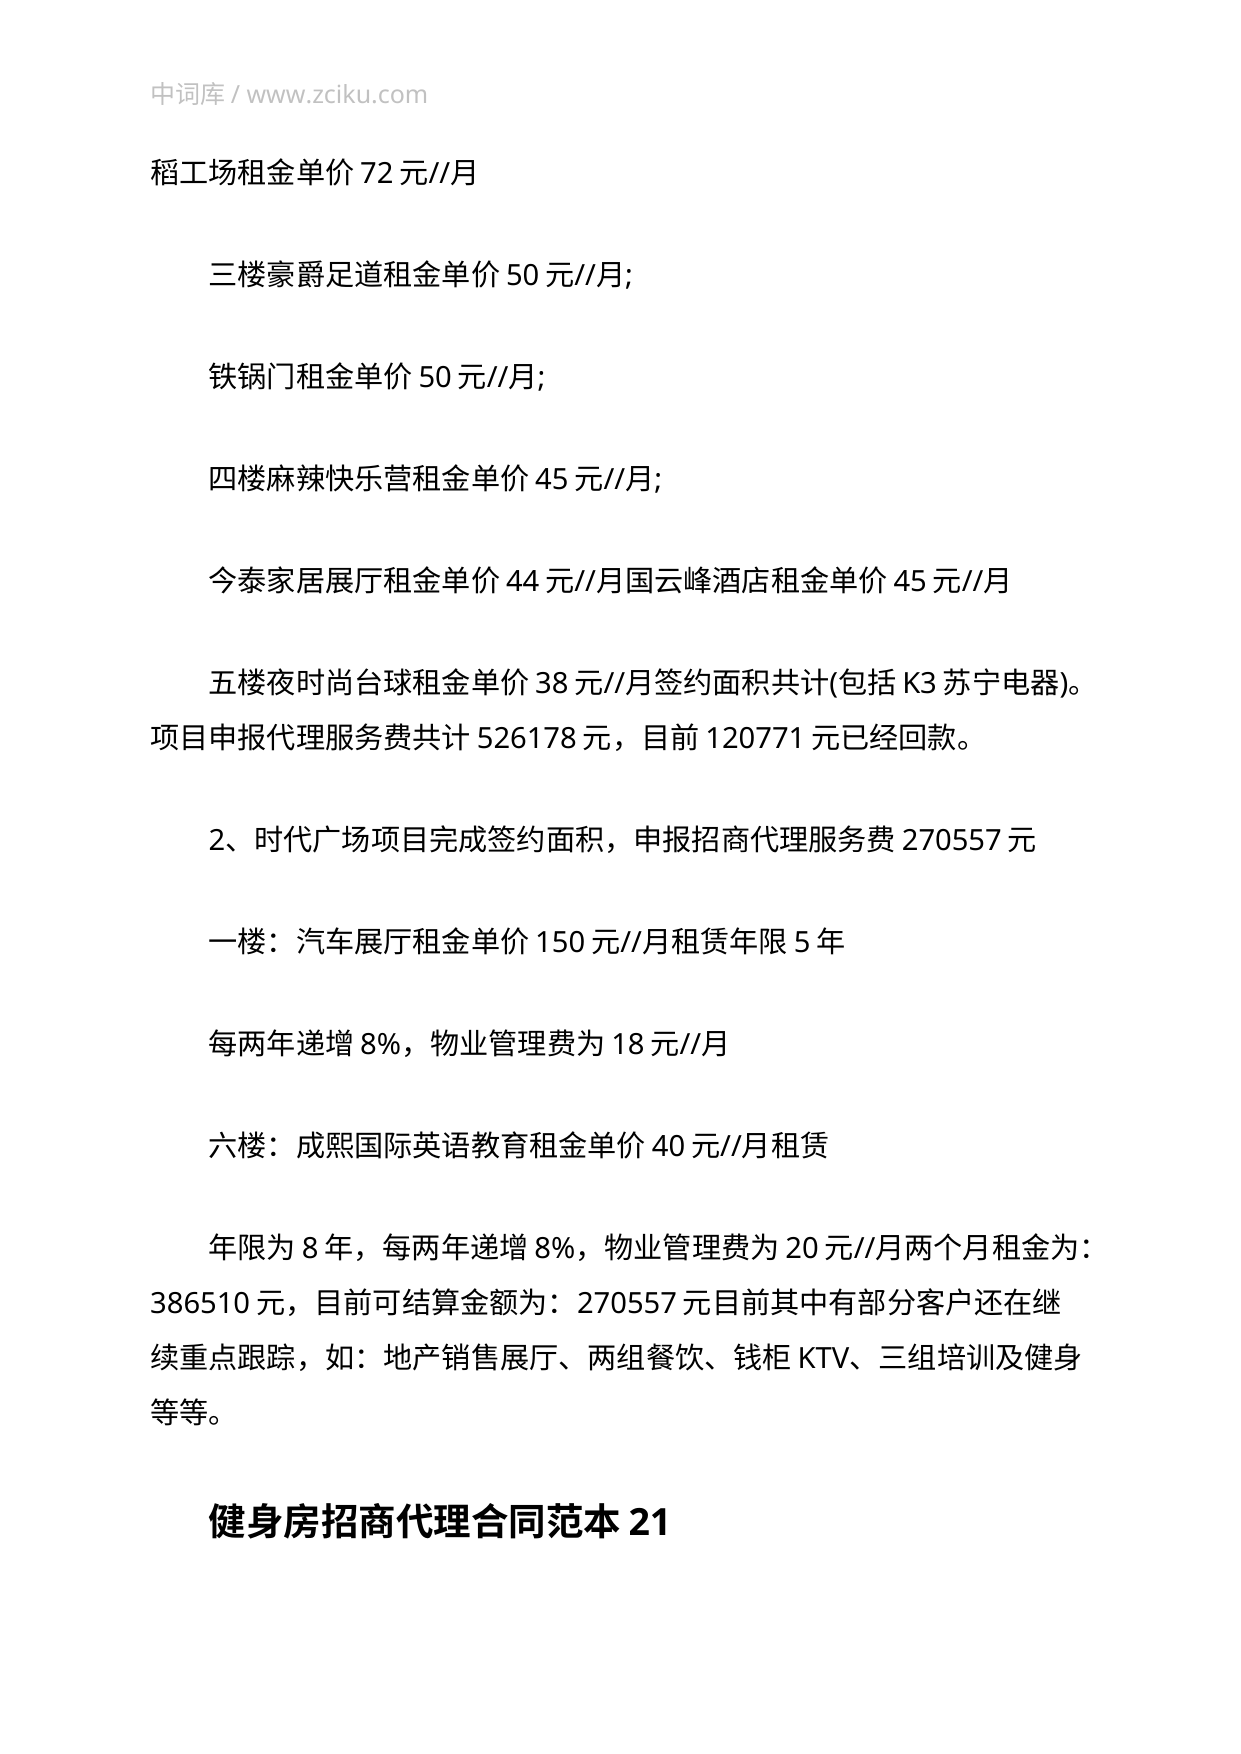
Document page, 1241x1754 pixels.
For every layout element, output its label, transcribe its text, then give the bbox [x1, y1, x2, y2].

text 健身房招商代理合同范本21 [150, 1492, 1090, 1546]
text 一楼：汽车展厅租金单价150元//月租赁年限5年 [150, 919, 1090, 961]
text 今泰家居展厅租金单价44元//月国云峰酒店租金单价45元//月 [150, 558, 1090, 600]
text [150, 150, 1090, 192]
text 2、时代广场项目完成签约面积，申报招商代理服务费270557元 [150, 817, 1090, 859]
text 六楼：成熙国际英语教育租金单价40元//月租赁 [150, 1123, 1090, 1165]
text 三楼豪爵足道租金单价50元//月; [150, 252, 1090, 294]
text 四楼麻辣快乐营租金单价45元//月; [150, 456, 1090, 498]
text 铁锅门租金单价50元//月; [150, 354, 1090, 396]
text 五楼夜时尚台球租金单价38元//月签约面积共计(包括K3苏宁电器)。项目申报代理服务费共计526178元，目前120771元已经回款。 [150, 660, 1090, 757]
text 年限为8年，每两年递增8%，物业管理费为20元//月两个月租金为：386510元，目前可结算金额为：270557元目前其中有部分客户还在继续重点跟踪，如：地产销售展厅、两组餐饮、钱柜KTV、三组培训及健身等等。 [150, 1225, 1090, 1432]
text 每两年递增8%，物业管理费为18元//月 [150, 1021, 1090, 1063]
